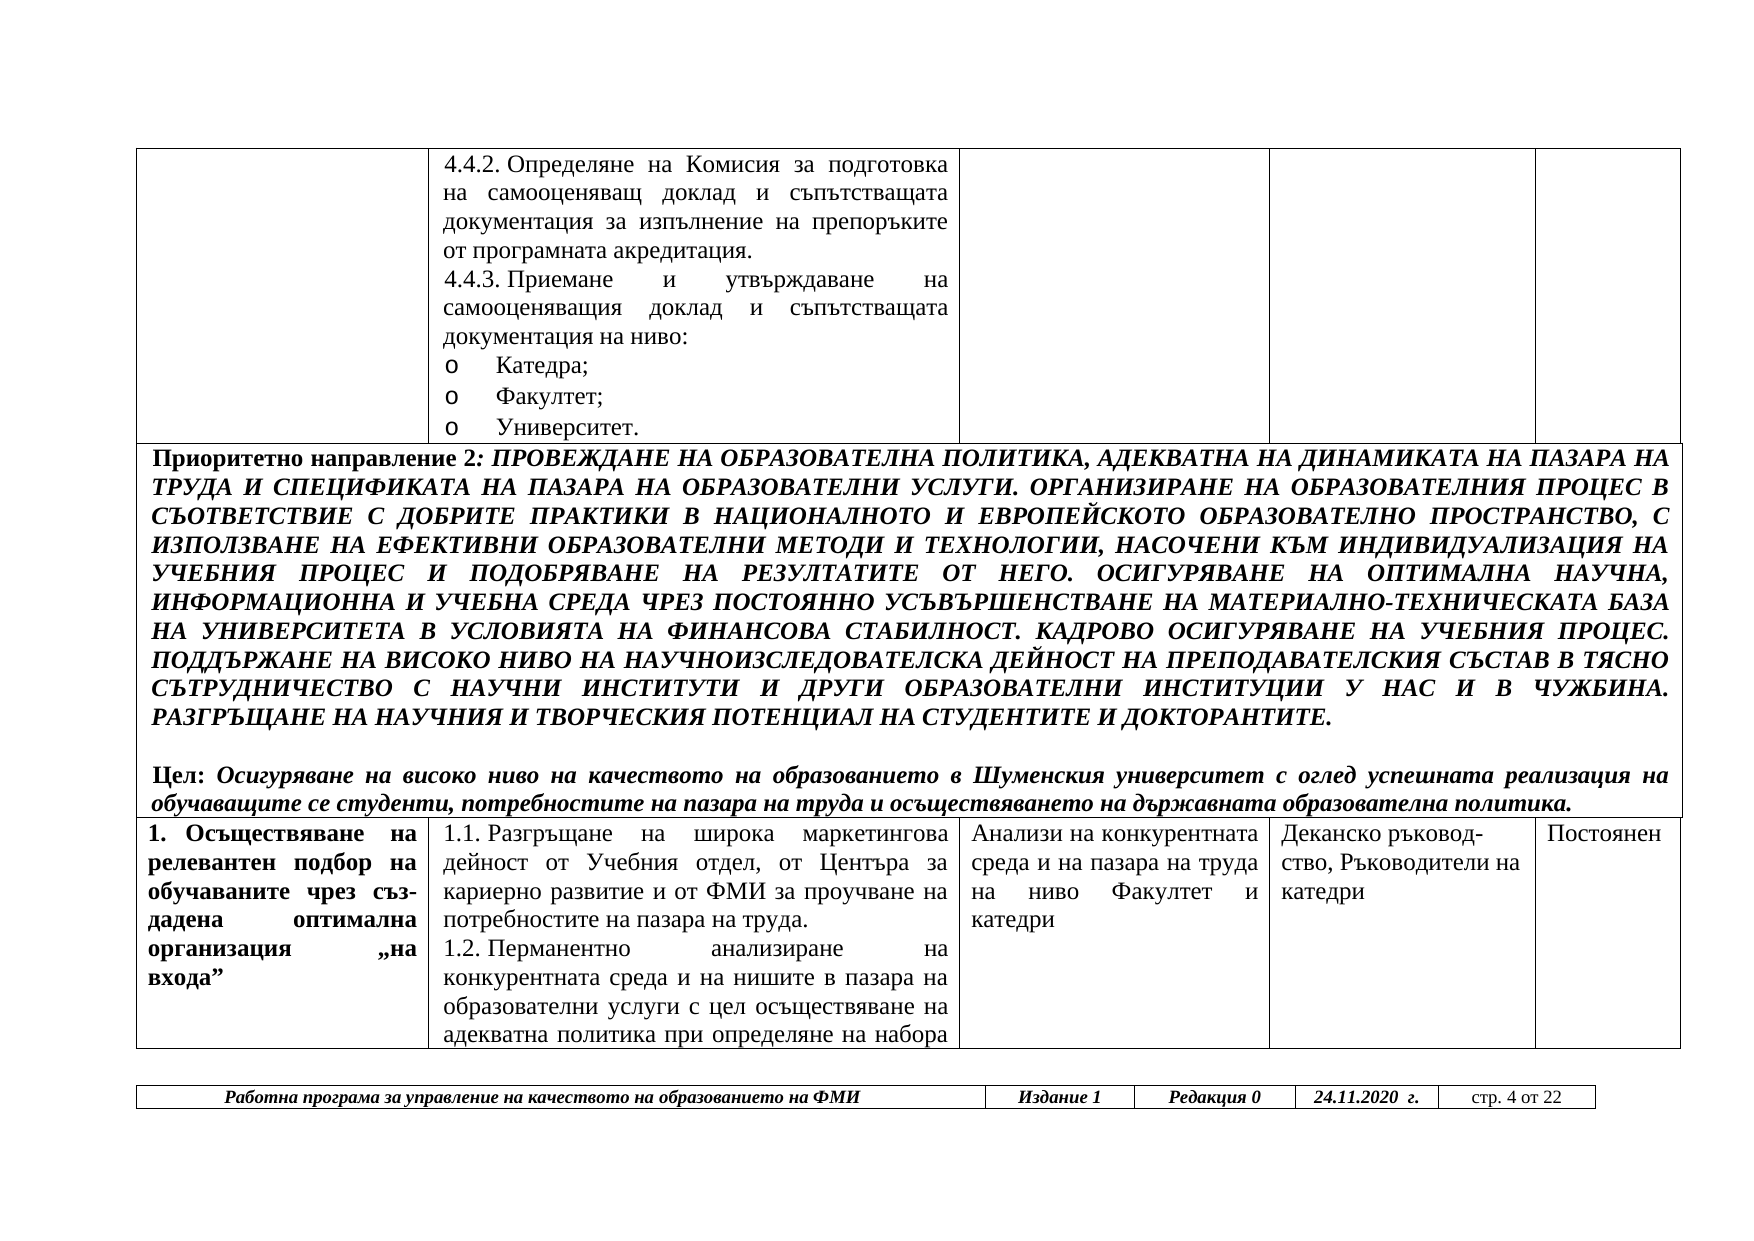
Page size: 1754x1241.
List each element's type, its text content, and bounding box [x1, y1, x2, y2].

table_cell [137, 149, 428, 442]
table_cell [1536, 149, 1680, 442]
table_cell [429, 818, 959, 1048]
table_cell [1270, 149, 1535, 442]
table_cell Постоянен [1536, 818, 1680, 1048]
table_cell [960, 818, 1269, 1048]
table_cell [1270, 818, 1535, 1048]
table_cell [137, 818, 428, 1048]
table_cell Приоритетно направление 2: ПРОВЕЖДАНЕ НА ОБРАЗОВАТЕЛНА ПОЛИТИКА, АДЕКВАТНА НА ДИНАМИКАТА НА ПАЗАРА НА ТРУДА И СПЕЦИФИКАТА НА ПАЗАРА НА ОБРАЗОВАТЕЛНИ УСЛУГИ. ОРГАНИЗИРАНЕ НА ОБРАЗОВАТЕЛНИЯ ПРОЦЕС В СЪОТВЕТСТВИЕ С ДОБРИТЕ ПРАКТИКИ В НАЦИОНАЛНОТО И ЕВРОПЕЙСКОТО ОБРАЗОВАТЕЛНО ПРОСТРАНСТВО, С ИЗПОЛЗВАНЕ НА ЕФЕКТИВНИ ОБРАЗОВАТЕЛНИ МЕТОДИ И ТЕХНОЛОГИИ, НАСОЧЕНИ КЪМ ИНДИВИДУАЛИЗАЦИЯ НА УЧЕБНИЯ ПРОЦЕС И ПОДОБРЯВАНЕ НА РЕЗУЛТАТИТЕ ОТ НЕГО. ОСИГУРЯВАНЕ НА ОПТИМАЛНА НАУЧНА, ИНФОРМАЦИОННА И УЧЕБНА СРЕДА ЧРЕЗ ПОСТОЯННО УСЪВЪРШЕНСТВАНЕ НА МАТЕРИАЛНО-ТЕХНИЧЕСКАТА БАЗА НА УНИВЕРСИТЕТА В УСЛОВИЯТА НА ФИНАНСОВА СТАБИЛНОСТ. КАДРОВО ОСИГУРЯВАНЕ НА УЧЕБНИЯ ПРОЦЕС. ПОДДЪРЖАНЕ НА ВИСОКО НИВО НА НАУЧНОИЗСЛЕДОВАТЕЛСКА ДЕЙНОСТ НА ПРЕПОДАВАТЕЛСКИЯ СЪСТАВ В ТЯСНО СЪТРУДНИЧЕСТВО С НАУЧНИ ИНСТИТУТИ И ДРУГИ ОБРАЗОВАТЕЛНИ ИНСТИТУЦИИ У НАС И В ЧУЖБИНА. РАЗГРЪЩАНЕ НА НАУЧНИЯ И ТВОРЧЕСКИЯ ПОТЕНЦИАЛ НА СТУДЕНТИТЕ И ДОКТОРАНТИТЕ. Цел: Осигуряване на високо ниво на качеството на образованието в Шуменския университет с оглед успешната реализация на обучаващите се студенти, потребностите на пазара на труда и осъществяването на държавната образователна политика. [137, 444, 1682, 817]
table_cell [960, 149, 1269, 442]
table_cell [429, 149, 959, 442]
